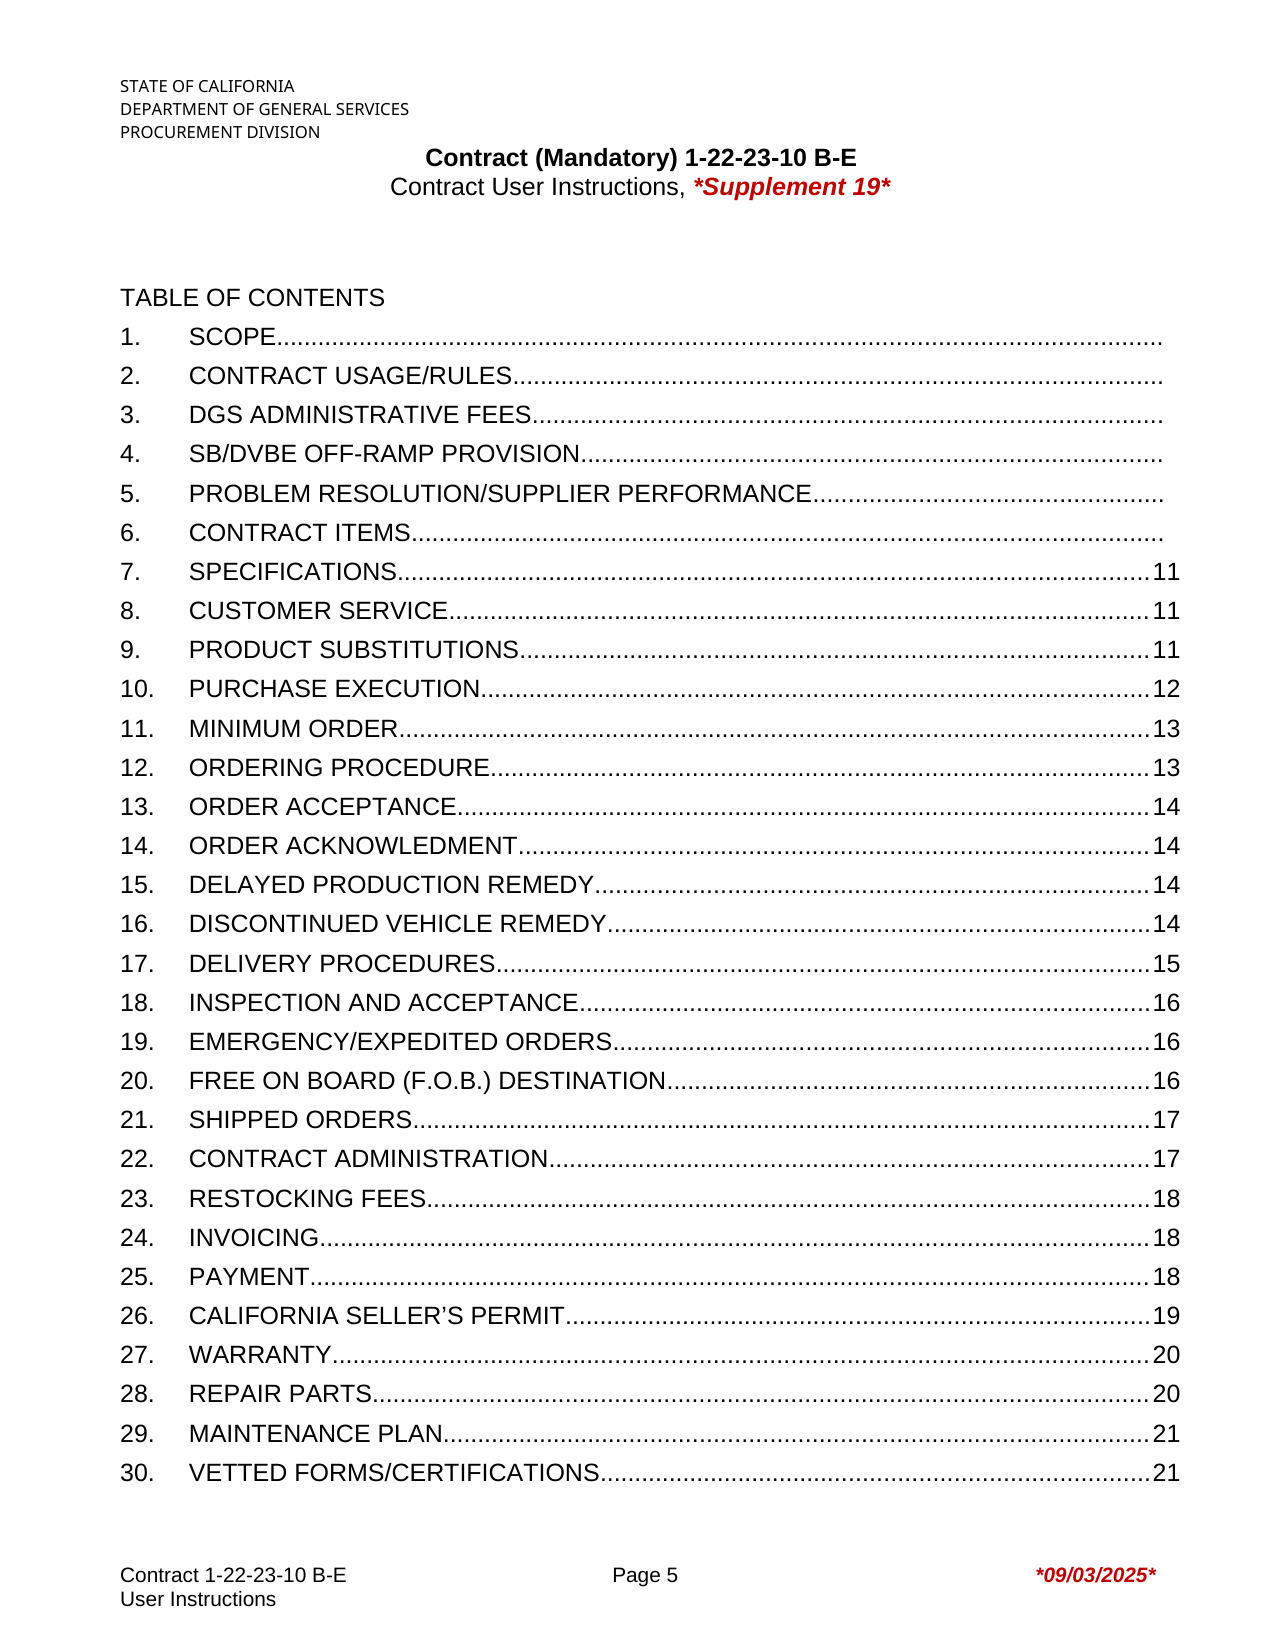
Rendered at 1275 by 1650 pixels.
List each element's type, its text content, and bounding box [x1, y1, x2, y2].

text 21. SHIPPED ORDERS 17 [120, 1105, 1162, 1134]
text 9. PRODUCT SUBSTITUTIONS 11 [120, 635, 1162, 664]
text TABLE OF CONTENTS [120, 283, 1162, 312]
text 22. CONTRACT ADMINISTRATION 17 [120, 1144, 1162, 1173]
text 6. CONTRACT ITEMS 9 [120, 518, 1162, 547]
text 28. REPAIR PARTS 20 [120, 1379, 1162, 1408]
text 4. SB/DVBE OFF-RAMP PROVISION 8 [120, 439, 1162, 468]
text 25. PAYMENT 18 [120, 1262, 1162, 1291]
text 2. CONTRACT USAGE/RULES 7 [120, 361, 1162, 390]
text 26. CALIFORNIA SELLER’S PERMIT 19 [120, 1301, 1162, 1330]
text 1. SCOPE 7 [120, 322, 1162, 351]
text 11. MINIMUM ORDER 13 [120, 714, 1162, 742]
text 13. ORDER ACCEPTANCE 14 [120, 792, 1162, 821]
text 27. WARRANTY 20 [120, 1340, 1162, 1369]
text 18. INSPECTION AND ACCEPTANCE 16 [120, 988, 1162, 1017]
text 23. RESTOCKING FEES 18 [120, 1184, 1162, 1212]
text 24. INVOICING 18 [120, 1223, 1162, 1252]
text 8. CUSTOMER SERVICE 11 [120, 596, 1162, 625]
text 5. PROBLEM RESOLUTION/SUPPLIER PERFORMANCE 8 [120, 479, 1162, 507]
text 14. ORDER ACKNOWLEDMENT 14 [120, 831, 1162, 860]
text 10. PURCHASE EXECUTION 12 [120, 674, 1162, 703]
text 12. ORDERING PROCEDURE 13 [120, 753, 1162, 782]
text 15. DELAYED PRODUCTION REMEDY 14 [120, 870, 1162, 899]
text 29. MAINTENANCE PLAN 21 [120, 1419, 1162, 1447]
text 30. VETTED FORMS/CERTIFICATIONS 21 [120, 1458, 1162, 1487]
text 19. EMERGENCY/EXPEDITED ORDERS 16 [120, 1027, 1162, 1056]
text 20. FREE ON BOARD (F.O.B.) DESTINATION 16 [120, 1066, 1162, 1095]
text 17. DELIVERY PROCEDURES 15 [120, 949, 1162, 977]
text 16. DISCONTINUED VEHICLE REMEDY 14 [120, 909, 1162, 938]
text 7. SPECIFICATIONS 11 [120, 557, 1162, 586]
text 3. DGS ADMINISTRATIVE FEES 8 [120, 400, 1162, 429]
